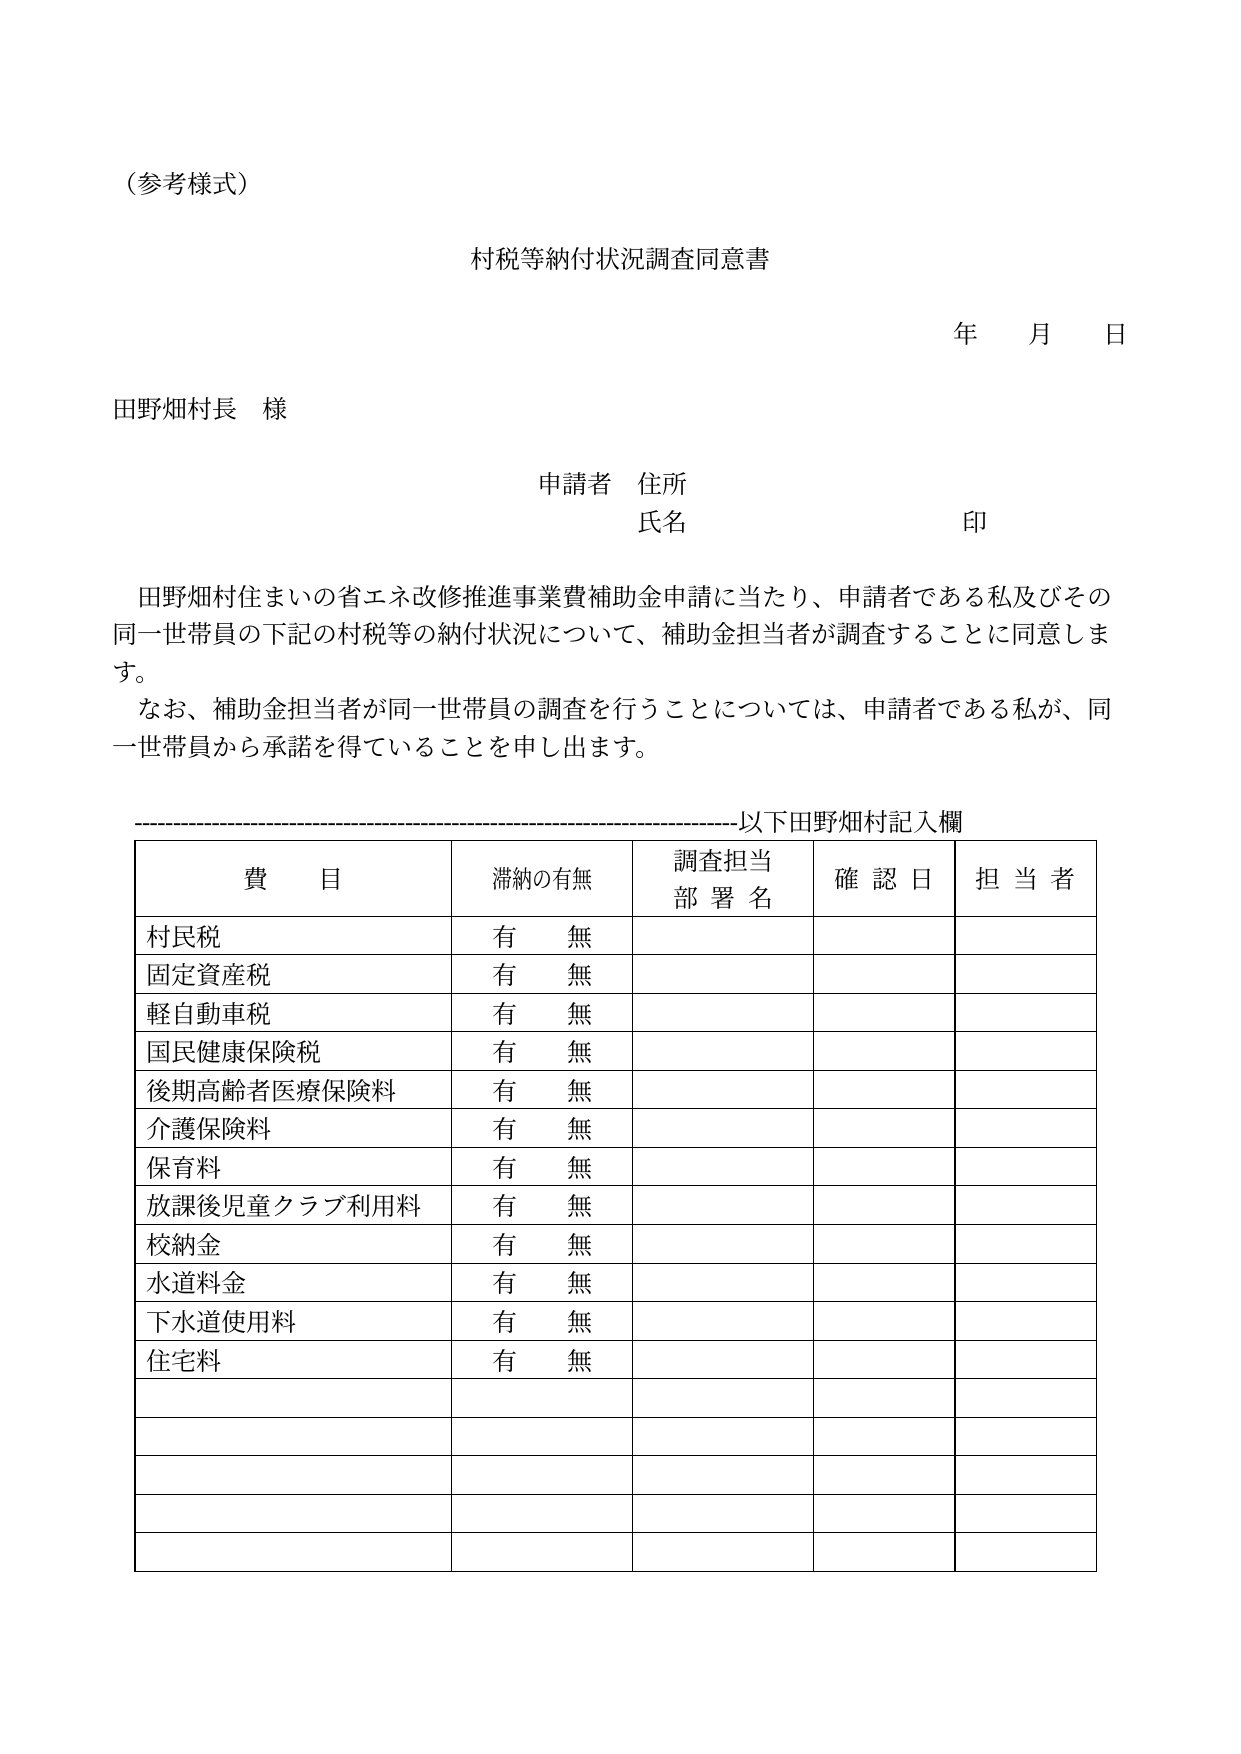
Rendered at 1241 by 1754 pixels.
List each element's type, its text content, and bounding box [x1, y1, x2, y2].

table_cell [633, 1032, 813, 1070]
table_cell 有 無 [452, 955, 632, 993]
table_cell [633, 1148, 813, 1185]
text ------------------------------------------------------------------------------以下田野畑村記入欄 [134, 802, 1128, 839]
table_cell 後期高齢者医療保険料 [136, 1071, 451, 1108]
table_cell [814, 955, 954, 993]
table_cell [633, 1495, 813, 1532]
text 田野畑村長 様 [112, 389, 1128, 427]
text 田野畑村住まいの省エネ改修推進事業費補助金申請に当たり、申請者である私及びその同一世帯員の下記の村税等の納付状況について、補助金担当者が調査することに同意します。 [112, 577, 1128, 689]
text 村税等納付状況調査同意書 [112, 239, 1128, 277]
table_cell [633, 1071, 813, 1108]
table_cell 有 無 [452, 1148, 632, 1185]
table_cell [633, 994, 813, 1031]
table_cell [814, 1109, 954, 1147]
table_cell 有 無 [452, 1302, 632, 1339]
table_cell [956, 1533, 1096, 1571]
text （参考様式） [112, 164, 1128, 202]
table_cell 有 無 [452, 1341, 632, 1378]
table_cell [136, 1495, 451, 1532]
table_cell [633, 1418, 813, 1455]
table_cell 校納金 [136, 1225, 451, 1262]
table_cell [633, 1533, 813, 1571]
table_cell [136, 1533, 451, 1571]
table_cell [452, 1456, 632, 1494]
table_cell [814, 1379, 954, 1417]
table_cell [633, 955, 813, 993]
table_cell [956, 1148, 1096, 1185]
table_cell [814, 1264, 954, 1301]
table_cell [136, 1379, 451, 1417]
table_cell [814, 1032, 954, 1070]
table_cell [814, 1495, 954, 1532]
table_header 費目 [136, 841, 451, 916]
table_cell 固定資産税 [136, 955, 451, 993]
table_cell 有 無 [452, 1071, 632, 1108]
table_cell [633, 1186, 813, 1224]
table_cell 国民健康保険税 [136, 1032, 451, 1070]
table_header 確認日 [814, 841, 954, 916]
table_cell [956, 1109, 1096, 1147]
table_header 滞納の有無 [452, 841, 632, 916]
table_cell 介護保険料 [136, 1109, 451, 1147]
text 申請者 住所 [112, 464, 1128, 502]
table_cell [956, 1264, 1096, 1301]
table_cell [452, 1495, 632, 1532]
table_cell 有 無 [452, 994, 632, 1031]
table_cell [136, 1418, 451, 1455]
table_cell [814, 1071, 954, 1108]
table_cell 放課後児童クラブ利用料 [136, 1186, 451, 1224]
table_cell [814, 1418, 954, 1455]
table_cell [956, 955, 1096, 993]
table_cell [956, 1225, 1096, 1262]
table_cell 有 無 [452, 917, 632, 954]
table_cell [956, 1456, 1096, 1494]
table_cell 有 無 [452, 1264, 632, 1301]
table_cell 水道料金 [136, 1264, 451, 1301]
table_cell [814, 994, 954, 1031]
table_cell [633, 1225, 813, 1262]
table_cell [452, 1379, 632, 1417]
text 氏名 印 [112, 502, 1128, 539]
table_cell [956, 1186, 1096, 1224]
table_cell 有 無 [452, 1032, 632, 1070]
table_cell [633, 1379, 813, 1417]
table_cell [452, 1418, 632, 1455]
table_cell [956, 917, 1096, 954]
table_cell 有 無 [452, 1186, 632, 1224]
table_header 担当者 [956, 841, 1096, 916]
table_cell [136, 1456, 451, 1494]
table_cell [956, 1341, 1096, 1378]
table_cell 有 無 [452, 1225, 632, 1262]
table_cell [814, 1148, 954, 1185]
table_cell [633, 1302, 813, 1339]
table_cell [956, 994, 1096, 1031]
table_cell [956, 1071, 1096, 1108]
table_cell [956, 1379, 1096, 1417]
table_cell [633, 1341, 813, 1378]
text 年 月 日 [112, 314, 1128, 352]
table_cell [814, 917, 954, 954]
table_cell [633, 1264, 813, 1301]
table_cell [452, 1533, 632, 1571]
table_cell 有 無 [452, 1109, 632, 1147]
table_cell [956, 1495, 1096, 1532]
text なお、補助金担当者が同一世帯員の調査を行うことについては、申請者である私が、同一世帯員から承諾を得ていることを申し出ます。 [112, 689, 1128, 764]
table_cell [956, 1302, 1096, 1339]
table_cell 村民税 [136, 917, 451, 954]
table_cell 軽自動車税 [136, 994, 451, 1031]
table_cell [956, 1418, 1096, 1455]
table_cell [814, 1456, 954, 1494]
table_cell [814, 1533, 954, 1571]
table_cell 下水道使用料 [136, 1302, 451, 1339]
table_header 調査担当 部署名 [633, 841, 813, 916]
table_cell [814, 1341, 954, 1378]
table_cell [956, 1032, 1096, 1070]
table_cell [633, 917, 813, 954]
table_cell [814, 1225, 954, 1262]
table_cell [814, 1186, 954, 1224]
table_cell [633, 1456, 813, 1494]
table_cell [814, 1302, 954, 1339]
table_cell 保育料 [136, 1148, 451, 1185]
table_cell [633, 1109, 813, 1147]
table_cell 住宅料 [136, 1341, 451, 1378]
